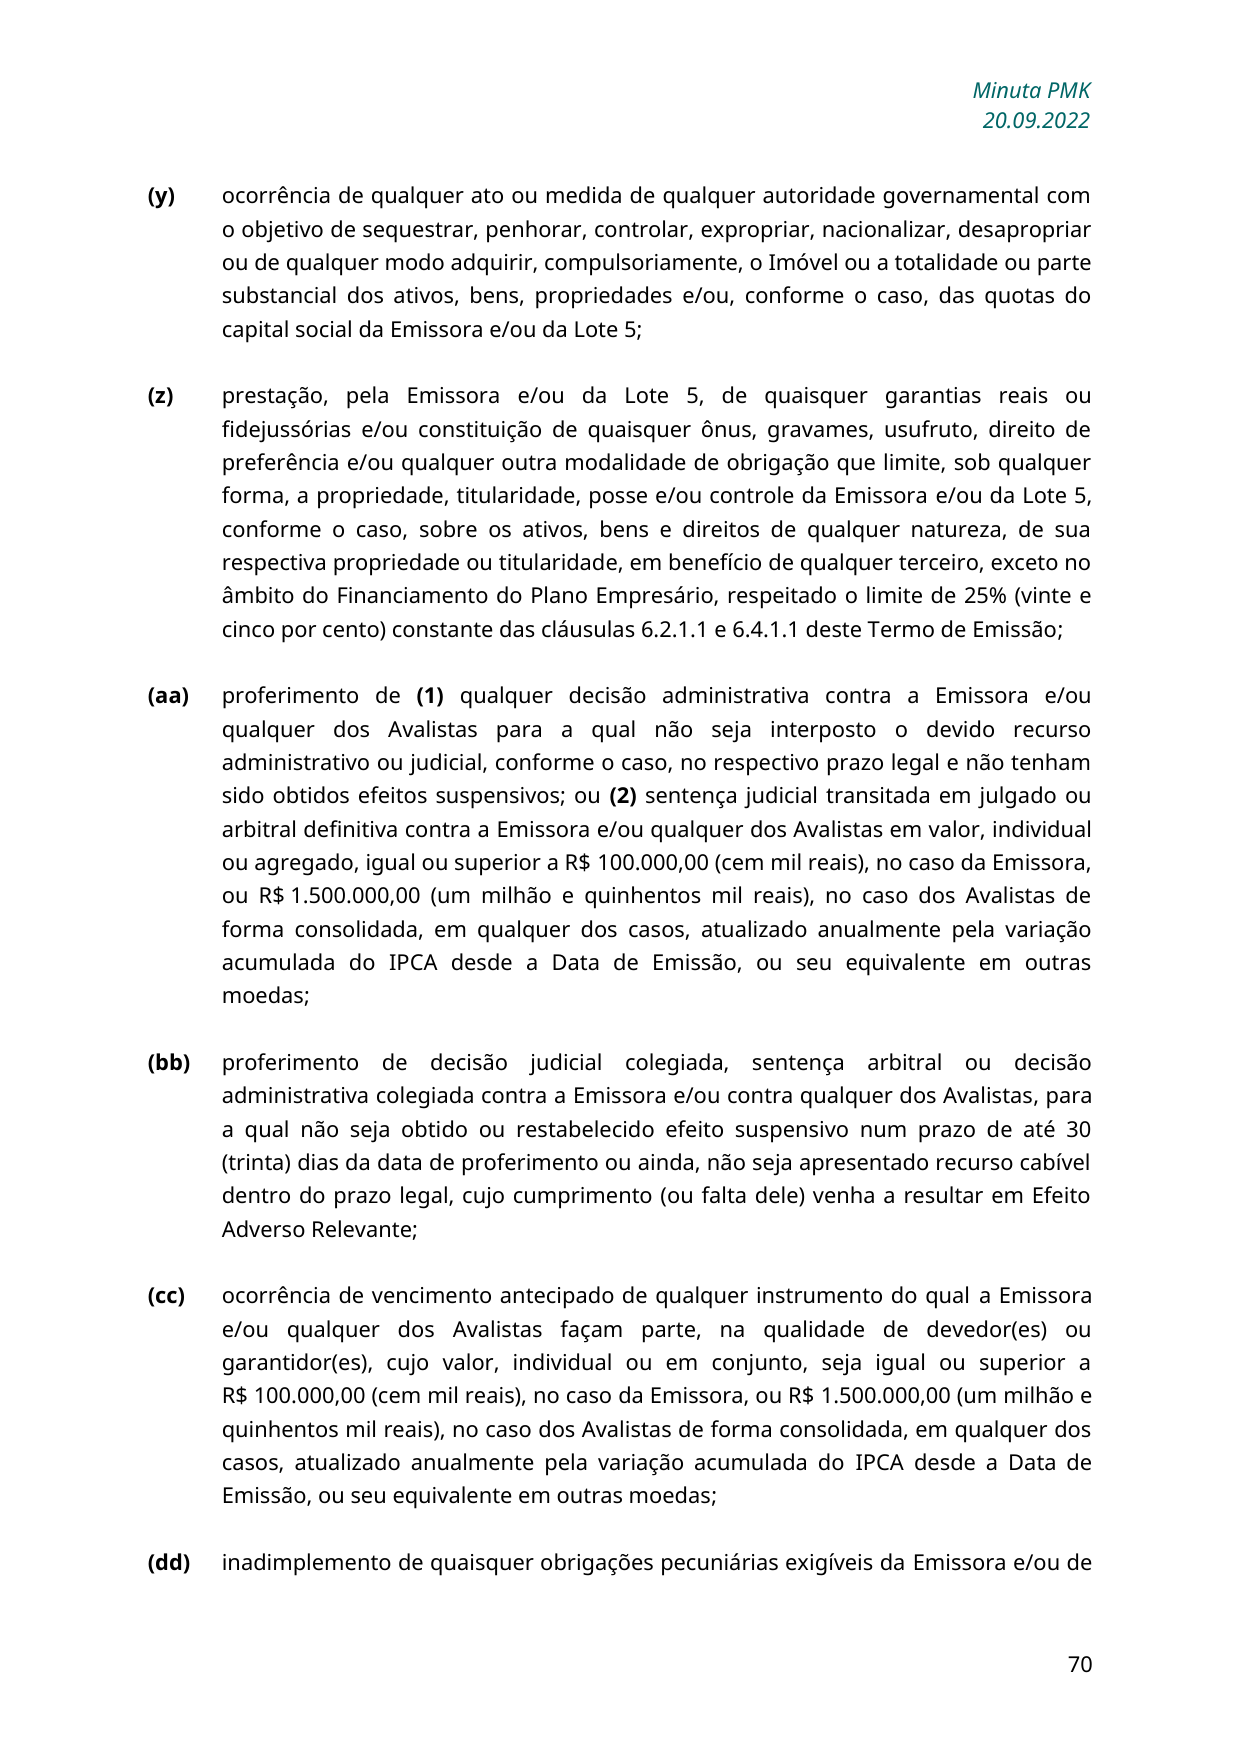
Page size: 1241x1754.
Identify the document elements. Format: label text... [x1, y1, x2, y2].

list proferimento de decisão judicial colegiada, sentença arbitral ou decisão administrativa colegiada contra a Emissora e/ou contra qualquer dos Avalistas, para a qual não seja obtido ou restabelecido efeito suspensivo num prazo de até 30 (trinta) dias da data de proferimento ou ainda, não seja apresentado recurso cabível dentro do prazo legal, cujo cumprimento (ou falta dele) venha a resultar em Efeito Adverso Relevante; [148, 1044, 1092, 1244]
list proferimento de (1) qualquer decisão administrativa contra a Emissora e/ou qualquer dos Avalistas para a qual não seja interposto o devido recurso administrativo ou judicial, conforme o caso, no respectivo prazo legal e não tenham sido obtidos efeitos suspensivos; ou (2) sentença judicial transitada em julgado ou arbitral definitiva contra a Emissora e/ou qualquer dos Avalistas em valor, individual ou agregado, igual ou superior a R$ 100.000,00 (cem mil reais), no caso da Emissora, ou R$ 1.500.000,00 (um milhão e quinhentos mil reais), no caso dos Avalistas de forma consolidada, em qualquer dos casos, atualizado anualmente pela variação acumulada do IPCA desde a Data de Emissão, ou seu equivalente em outras moedas; [148, 677, 1092, 1011]
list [148, 1544, 1092, 1577]
list ocorrência de vencimento antecipado de qualquer instrumento do qual a Emissora e/ou qualquer dos Avalistas façam parte, na qualidade de devedor(es) ou garantidor(es), cujo valor, individual ou em conjunto, seja igual ou superior a R$ 100.000,00 (cem mil reais), no caso da Emissora, ou R$ 1.500.000,00 (um milhão e quinhentos mil reais), no caso dos Avalistas de forma consolidada, em qualquer dos casos, atualizado anualmente pela variação acumulada do IPCA desde a Data de Emissão, ou seu equivalente em outras moedas; [148, 1277, 1092, 1511]
list prestação, pela Emissora e/ou da Lote 5, de quaisquer garantias reais ou fidejussórias e/ou constituição de quaisquer ônus, gravames, usufruto, direito de preferência e/ou qualquer outra modalidade de obrigação que limite, sob qualquer forma, a propriedade, titularidade, posse e/ou controle da Emissora e/ou da Lote 5, conforme o caso, sobre os ativos, bens e direitos de qualquer natureza, de sua respectiva propriedade ou titularidade, em benefício de qualquer terceiro, exceto no âmbito do Financiamento do Plano Empresário, respeitado o limite de 25% (vinte e cinco por cento) constante das cláusulas 6.2.1.1 e 6.4.1.1 deste Termo de Emissão; [148, 377, 1092, 644]
list ocorrência de qualquer ato ou medida de qualquer autoridade governamental com o objetivo de sequestrar, penhorar, controlar, expropriar, nacionalizar, desapropriar ou de qualquer modo adquirir, compulsoriamente, o Imóvel ou a totalidade ou parte substancial dos ativos, bens, propriedades e/ou, conforme o caso, das quotas do capital social da Emissora e/ou da Lote 5; [148, 177, 1092, 344]
